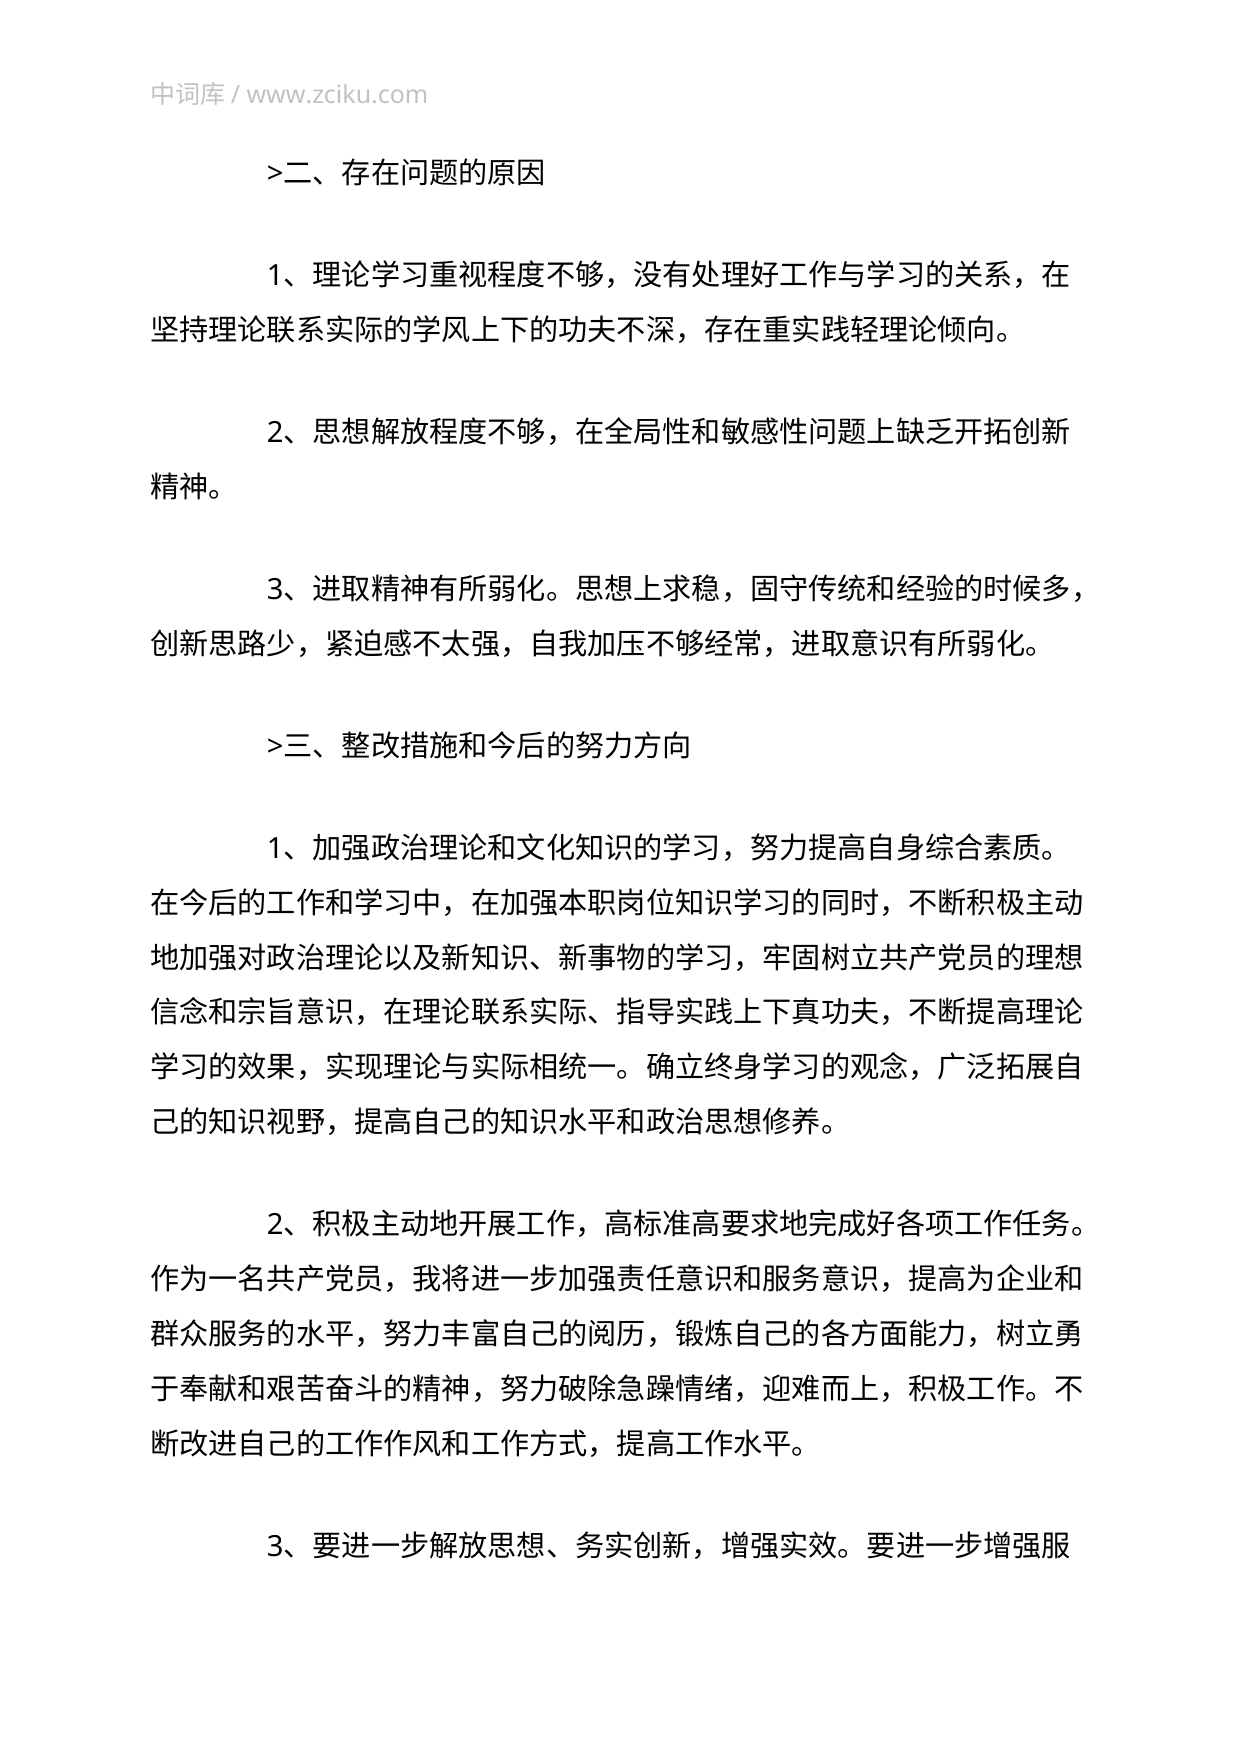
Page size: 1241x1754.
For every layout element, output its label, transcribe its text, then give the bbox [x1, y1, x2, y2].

text 2、积极主动地开展工作，高标准高要求地完成好各项工作任务。作为一名共产党员，我将进一步加强责任意识和服务意识，提高为企业和群众服务的水平，努力丰富自己的阅历，锻炼自己的各方面能力，树立勇于奉献和艰苦奋斗的精神，努力破除急躁情绪，迎难而上，积极工作。不断改进自己的工作作风和工作方式，提高工作水平。 [150, 1201, 1090, 1463]
text 3、进取精神有所弱化。思想上求稳，固守传统和经验的时候多，创新思路少，紧迫感不太强，自我加压不够经常，进取意识有所弱化。 [150, 566, 1090, 663]
text >二、存在问题的原因 [150, 150, 1090, 192]
text 2、思想解放程度不够，在全局性和敏感性问题上缺乏开拓创新精神。 [150, 409, 1090, 506]
text 1、理论学习重视程度不够，没有处理好工作与学习的关系，在坚持理论联系实际的学风上下的功夫不深，存在重实践轻理论倾向。 [150, 252, 1090, 349]
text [150, 1522, 1090, 1564]
text >三、整改措施和今后的努力方向 [150, 722, 1090, 765]
text 1、加强政治理论和文化知识的学习，努力提高自身综合素质。在今后的工作和学习中，在加强本职岗位知识学习的同时，不断积极主动地加强对政治理论以及新知识、新事物的学习，牢固树立共产党员的理想信念和宗旨意识，在理论联系实际、指导实践上下真功夫，不断提高理论学习的效果，实现理论与实际相统一。确立终身学习的观念，广泛拓展自己的知识视野，提高自己的知识水平和政治思想修养。 [150, 824, 1090, 1141]
